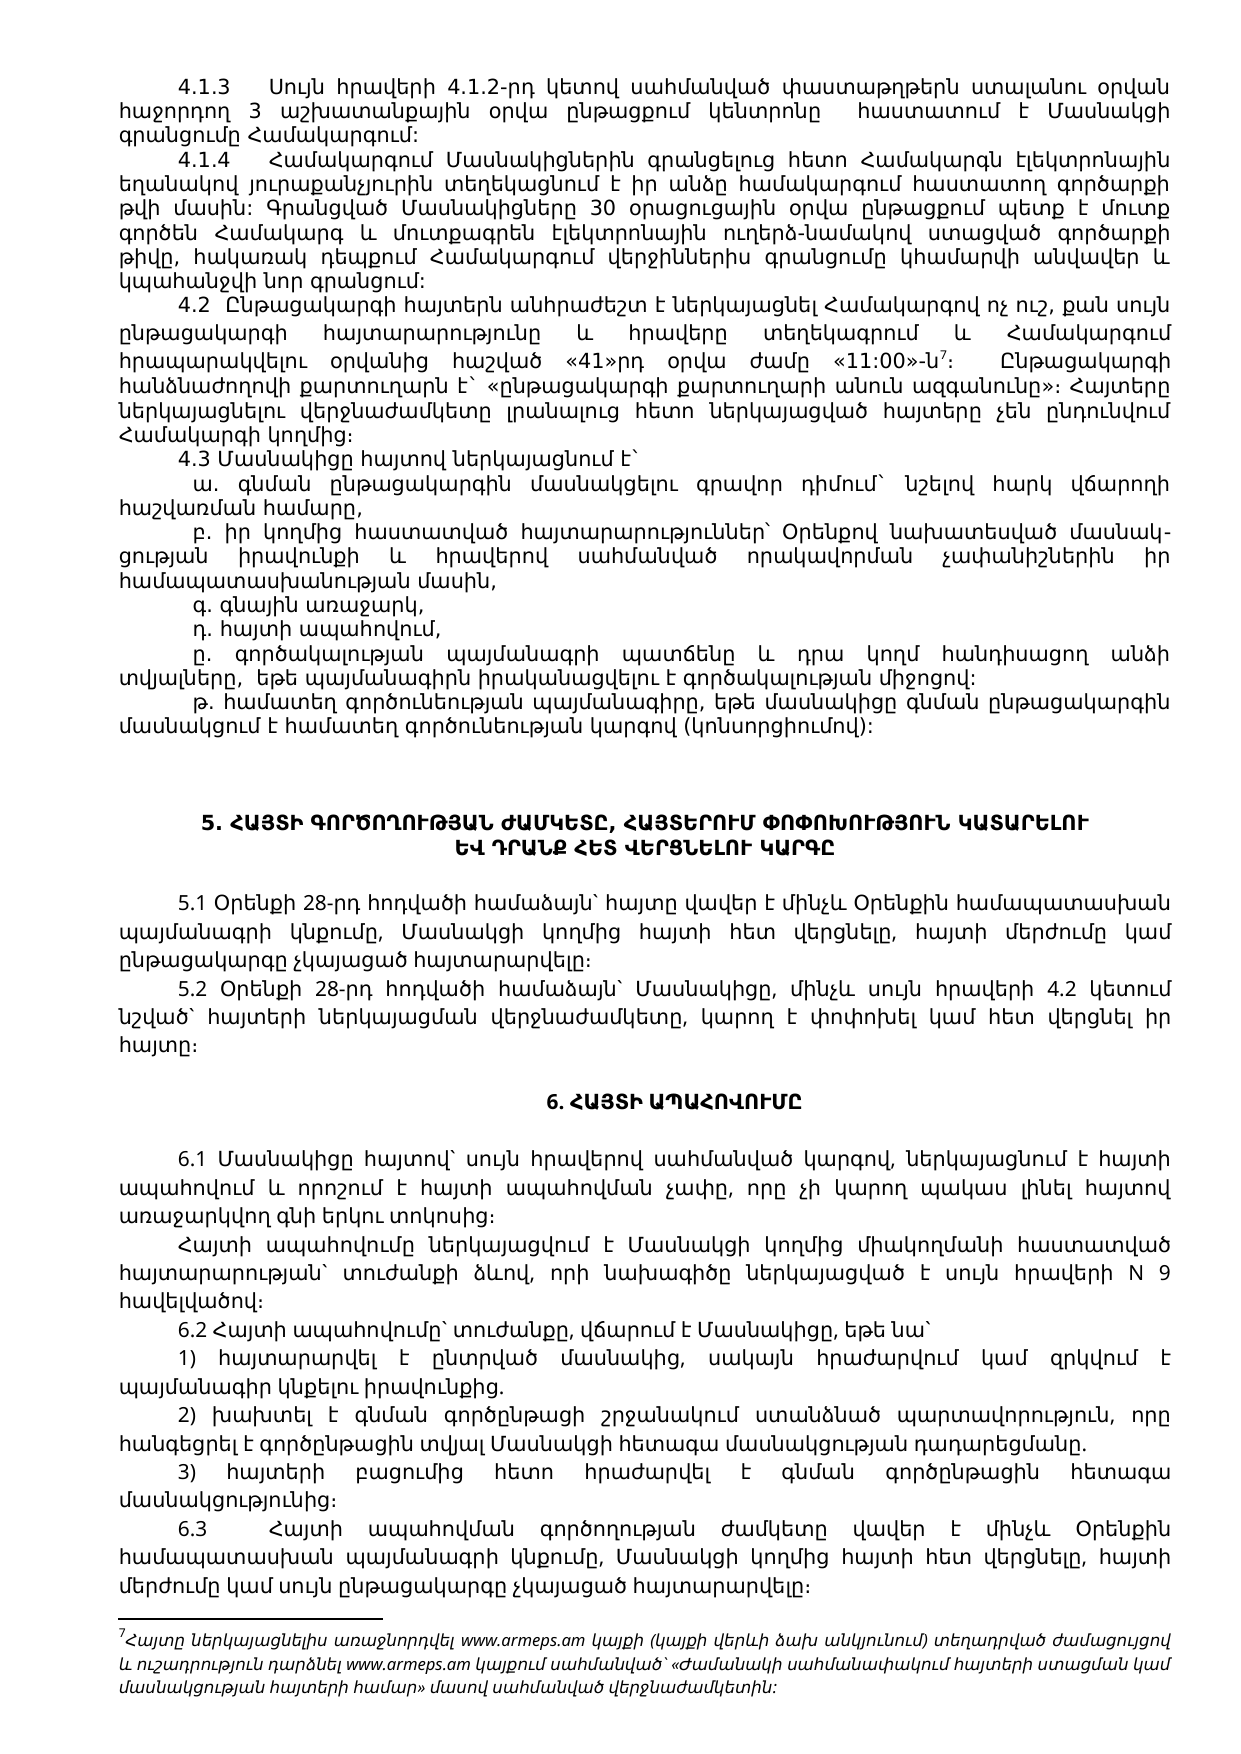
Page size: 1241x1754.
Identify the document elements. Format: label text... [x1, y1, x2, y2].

text 3) հայտերի բացումից հետո հրաժարվել է գնման գործընթացին հետագա մասնակցությունից։ [118, 1457, 1171, 1514]
text դ. հայտի ապահովում, [118, 617, 1171, 642]
text Հայտի ապահովումը ներկայացվում է Մասնակցի կողմից միակողմանի հաստատված հայտարարության` տուժանքի ձևով, որի նախագիծը ներկայացված է սույն հրավերի N 9 հավելվածով։ [118, 1230, 1171, 1315]
text ԵՎ ԴՐԱՆՔ ՀԵՏ ՎԵՐՑՆԵԼՈՒ ԿԱՐԳԸ [118, 836, 1171, 860]
text գ. գնային առաջարկ, [118, 593, 1171, 617]
text 6.2 Հայտի ապահովումը` տուժանքը, վճարում է Մասնակիցը, եթե նա` [118, 1315, 1171, 1343]
text 5. ՀԱՅՏԻ ԳՈՐԾՈՂՈՒԹՅԱՆ ԺԱՄԿԵՏԸ, ՀԱՅՏԵՐՈՒՄ ՓՈՓՈԽՈՒԹՅՈՒՆ ԿԱՏԱՐԵԼՈՒ [118, 811, 1171, 836]
text 2) խախտել է գնման գործընթացի շրջանակում ստանձնած պարտավորություն, որը հանգեցրել է գործընթացին տվյալ Մասնակցի հետագա մասնակցության դադարեցմանը. [118, 1400, 1171, 1457]
text 4.2 Ընթացակարգի հայտերն անհրաժեշտ է ներկայացնել Համակարգով ոչ ուշ, քան սույն ընթացակարգի հայտարարությունը և հրավերը տեղեկագրում և Համակարգում հրապարակվելու օրվանից հաշված «41»րդ օրվա ժամը «11:00»-ն։ Ընթացակարգի հանձնաժողովի քարտուղարն է` «ընթացակարգի քարտուղարի անուն ազգանունը»։ Հայտերը ներկայացնելու վերջնաժամկետը լրանալուց հետո ներկայացված հայտերը չեն ընդունվում Համակարգի կողմից։ [118, 293, 1171, 447]
text 6. ՀԱՅՏԻ ԱՊԱՀՈՎՈՒՄԸ [118, 1087, 1171, 1116]
text 1) հայտարարվել է ընտրված մասնակից, սակայն հրաժարվում կամ զրկվում է պայմանագիր կնքելու իրավունքից. [118, 1343, 1171, 1400]
text 4.1.3 Սույն հրավերի 4.1.2-րդ կետով սահմանված փաստաթղթերն ստալանու օրվան հաջորդող 3 աշխատանքային օրվա ընթացքում կենտրոնը հաստատում է Մասնակցի գրանցումը Համակարգում: [118, 75, 1171, 148]
text բ. իր կողմից հաստատված հայտարարություններ՝ Օրենքով նախատեսված մասնակցության իրավունքի և հրավերով սահմանված որակավորման չափանիշներին իր համապատասխանության մասին, [118, 520, 1171, 593]
text ա. գնման ընթացակարգին մասնակցելու գրավոր դիմում` նշելով հարկ վճարողի հաշվառման համարը, [118, 472, 1171, 520]
text 6.3 Հայտի ապահովման գործողության ժամկետը վավեր է մինչև Օրենքին համապատասխան պայմանագրի կնքումը, Մասնակցի կողմից հայտի հետ վերցնելը, հայտի մերժումը կամ սույն ընթացակարգը չկայացած հայտարարվելը։ [118, 1514, 1171, 1599]
text 5.1 Օրենքի 28-րդ հոդվածի համաձայն` հայտը վավեր է մինչև Օրենքին համապատասխան պայմանագրի կնքումը, Մասնակցի կողմից հայտի հետ վերցնելը, հայտի մերժումը կամ ընթացակարգը չկայացած հայտարարվելը։ [118, 888, 1171, 974]
text թ. համատեղ գործունեության պայմանագիրը, եթե մասնակիցը գնման ընթացակարգին մասնակցում է համատեղ գործունեության կարգով (կոնսորցիումով): [118, 690, 1171, 739]
text 6.1 Մասնակիցը հայտով` սույն հրավերով սահմանված կարգով, ներկայացնում է հայտի ապահովում և որոշում է հայտի ապահովման չափը, որը չի կարող պակաս լինել հայտով առաջարկվող գնի երկու տոկոսից։ [118, 1144, 1171, 1230]
text 5.2 Օրենքի 28-րդ հոդվածի համաձայն` Մասնակիցը, մինչև սույն հրավերի 4.2 կետում նշված` հայտերի ներկայացման վերջնաժամկետը, կարող է փոփոխել կամ հետ վերցնել իր հայտը։ [118, 974, 1171, 1059]
text 4.1.4 Համակարգում Մասնակիցներին գրանցելուց հետո Համակարգն էլեկտրոնային եղանակով յուրաքանչյուրին տեղեկացնում է իր անձը համակարգում հաստատող գործարքի թվի մասին: Գրանցված Մասնակիցները 30 օրացուցային օրվա ընթացքում պետք է մուտք գործեն Համակարգ և մուտքագրեն էլեկտրոնային ուղերձ-նամակով ստացված գործարքի թիվը, հակառակ դեպքում Համակարգում վերջիններիս գրանցումը կհամարվի անվավեր և կպահանջվի նոր գրանցում: [118, 148, 1171, 293]
text ը. գործակալության պայմանագրի պատճենը և դրա կողմ հանդիսացող անձի տվյալները, եթե պայմանագիրն իրականացվելու է գործակալության միջոցով: [118, 642, 1171, 690]
text 4.3 Մասնակիցը հայտով ներկայացնում է` [118, 447, 1171, 472]
